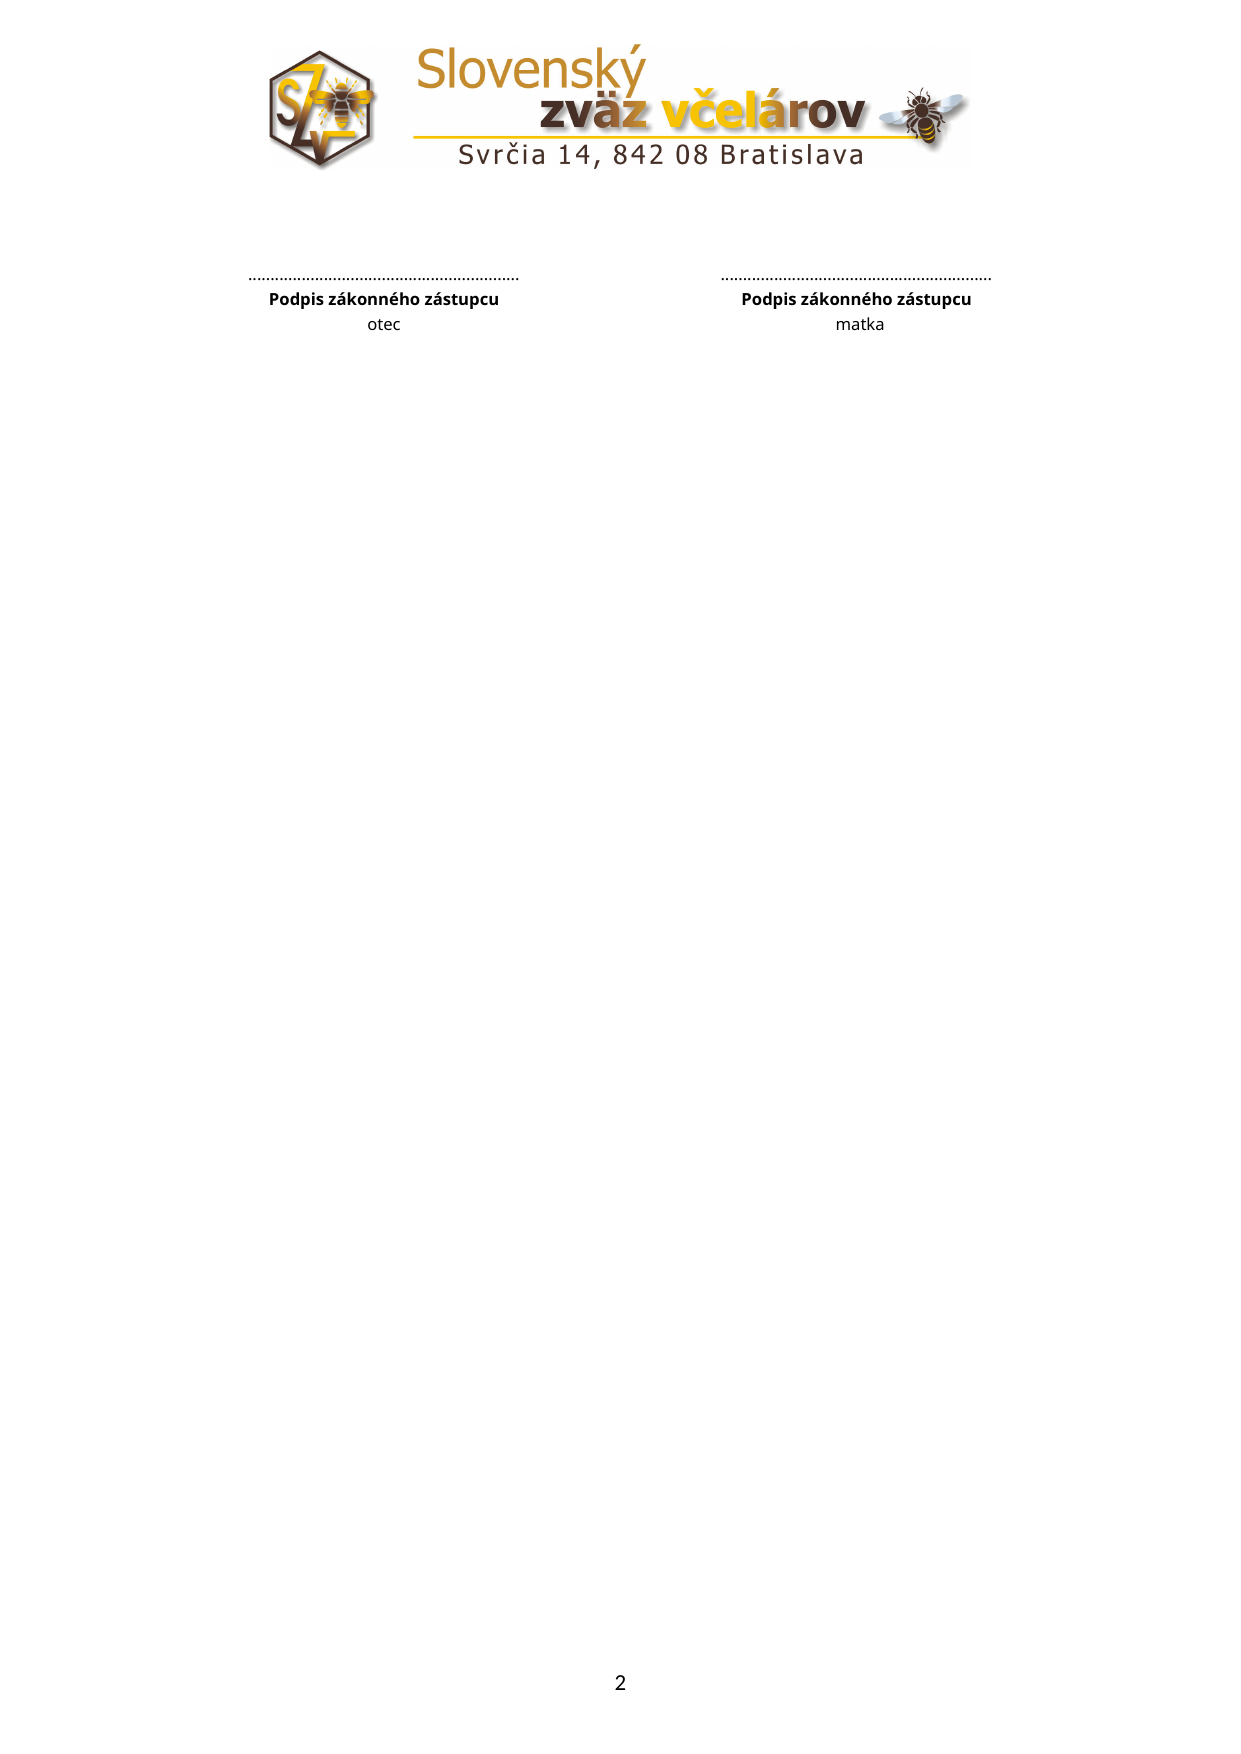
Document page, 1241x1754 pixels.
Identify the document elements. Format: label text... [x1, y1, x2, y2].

table_header ............................................................. Podpis zákonného zástupcu matka [620, 188, 1093, 338]
picture [269, 44, 971, 171]
table_header ............................................................. Podpis zákonného zástupcu otec [148, 188, 620, 338]
